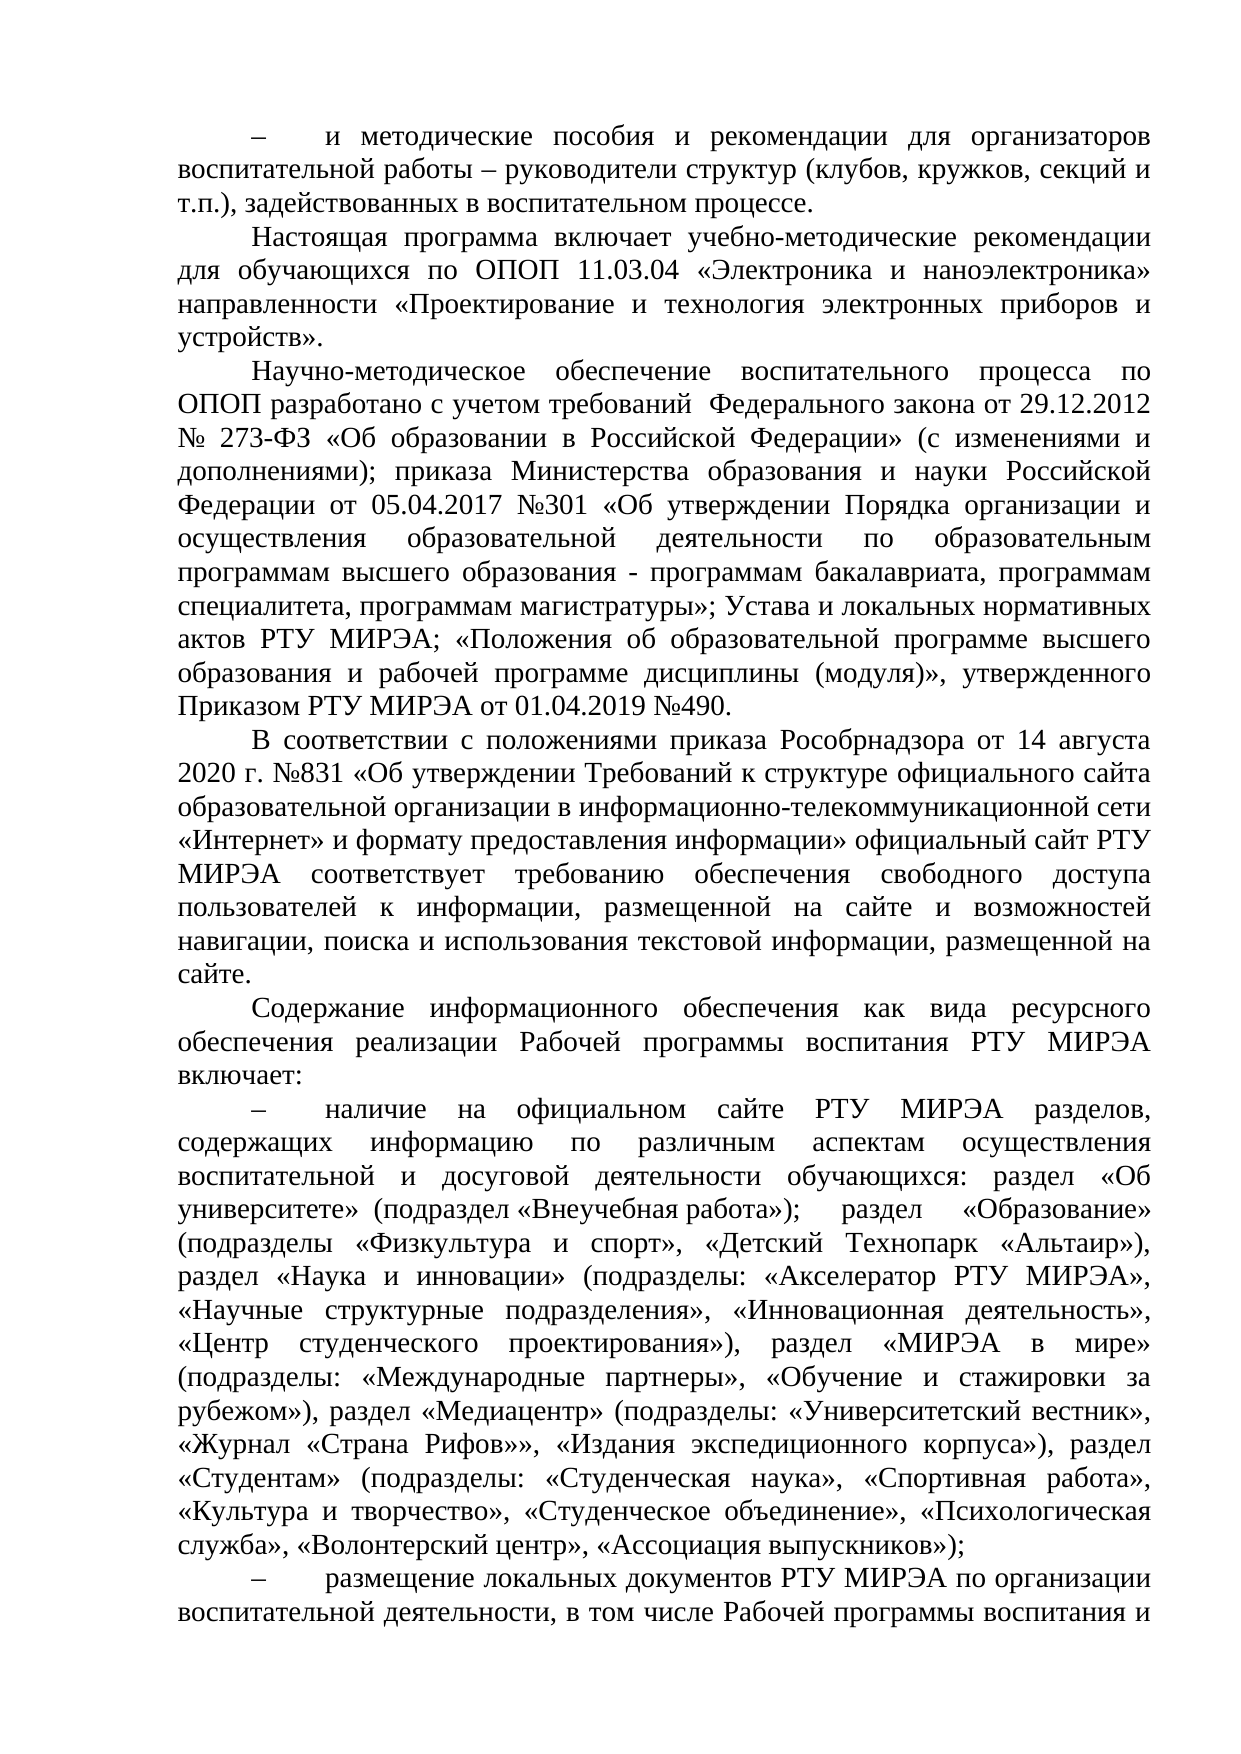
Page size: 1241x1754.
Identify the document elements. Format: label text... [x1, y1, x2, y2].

text Настоящая программа включает учебно-методические рекомендации для обучающихся по ОПОП 11.03.04 «Электроника и наноэлектроника» направленности «Проектирование и технология электронных приборов и устройств». [177, 219, 1152, 353]
text Содержание информационного обеспечения как вида ресурсного обеспечения реализации Рабочей программы воспитания РТУ МИРЭА включает: [177, 990, 1152, 1091]
text – и методические пособия и рекомендации для организаторов воспитательной работы – руководители структур (клубов, кружков, секций и т.п.), задействованных в воспитательном процессе. [177, 118, 1152, 219]
text – наличие на официальном сайте РТУ МИРЭА разделов, содержащих информацию по различным аспектам осуществления воспитательной и досуговой деятельности обучающихся: раздел «Об университете» (подраздел «Внеучебная работа»); раздел «Образование» (подразделы «Физкультура и спорт», «Детский Технопарк «Альтаир»), раздел «Наука и инновации» (подразделы: «Акселератор РТУ МИРЭА», «Научные структурные подразделения», «Инновационная деятельность», «Центр студенческого проектирования»), раздел «МИРЭА в мире» (подразделы: «Международные партнеры», «Обучение и стажировки за рубежом»), раздел «Медиацентр» (подразделы: «Университетский вестник», «Журнал «Страна Рифов»», «Издания экспедиционного корпуса»), раздел «Студентам» (подразделы: «Студенческая наука», «Спортивная работа», «Культура и творчество», «Студенческое объединение», «Психологическая служба», «Волонтерский центр», «Ассоциация выпускников»); [177, 1091, 1152, 1560]
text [177, 1560, 1152, 1627]
text Научно-методическое обеспечение воспитательного процесса по ОПОП разработано с учетом требований Федерального закона от 29.12.2012 № 273-ФЗ «Об образовании в Российской Федерации» (с изменениями и дополнениями); приказа Министерства образования и науки Российской Федерации от 05.04.2017 №301 «Об утверждении Порядка организации и осуществления образовательной деятельности по образовательным программам высшего образования - программам бакалавриата, программам специалитета, программам магистратуры»; Устава и локальных нормативных актов РТУ МИРЭА; «Положения об образовательной программе высшего образования и рабочей программе дисциплины (модуля)», утвержденного Приказом РТУ МИРЭА от 01.04.2019 №490. [177, 353, 1152, 722]
text В соответствии с положениями приказа Рособрнадзора от 14 августа 2020 г. №831 «Об утверждении Требований к структуре официального сайта образовательной организации в информационно-телекоммуникационной сети «Интернет» и формату предоставления информации» официальный сайт РТУ МИРЭА соответствует требованию обеспечения свободного доступа пользователей к информации, размещенной на сайте и возможностей навигации, поиска и использования текстовой информации, размещенной на сайте. [177, 722, 1152, 990]
